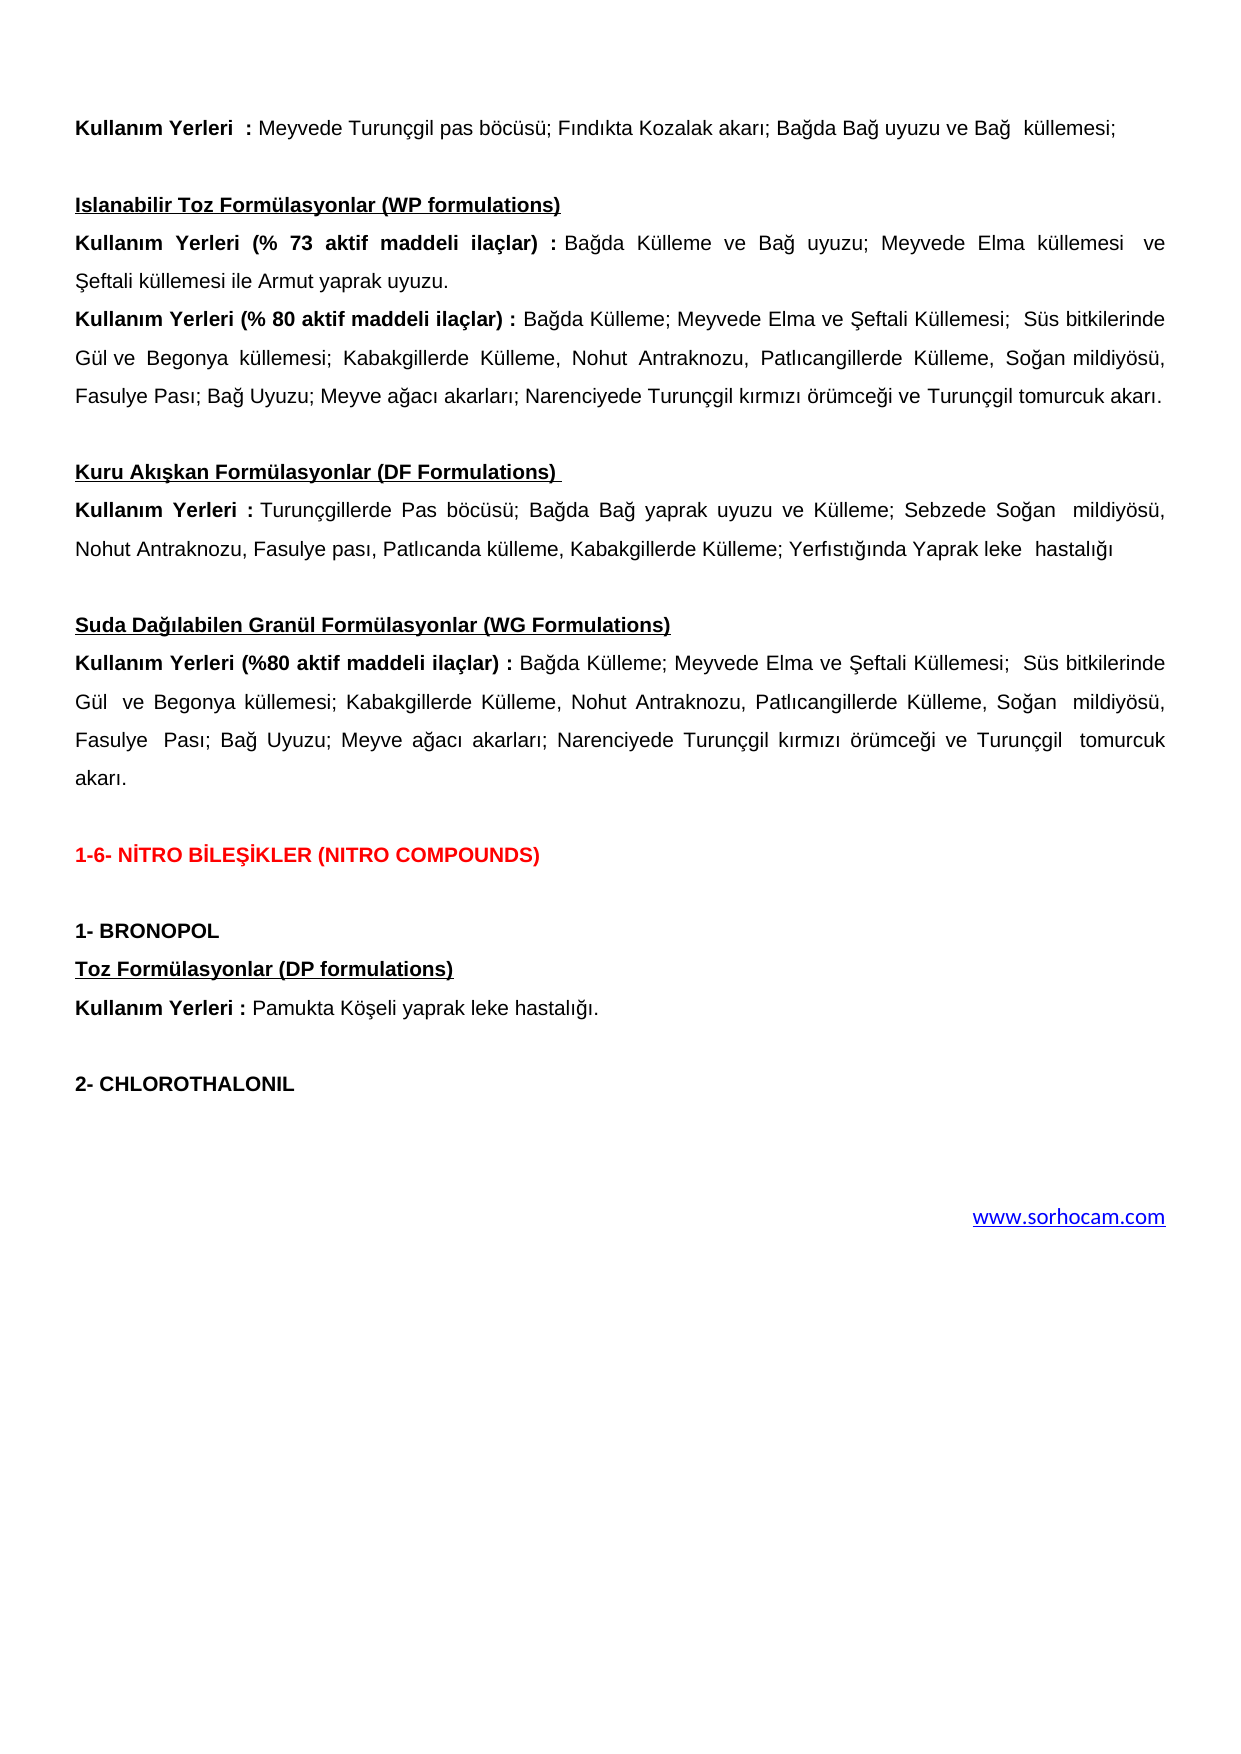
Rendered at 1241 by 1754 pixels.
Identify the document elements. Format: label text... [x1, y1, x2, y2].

text Kuru Akışkan Formülasyonlar (DF Formulations) [75, 446, 1165, 484]
text Kullanım Yerleri : Meyvede Turunçgil pas böcüsü; Fındıkta Kozalak akarı; Bağda Bağ uyuzu ve Bağ küllemesi; [75, 102, 1165, 140]
text Kullanım Yerleri (% 73 aktif maddeli ilaçlar) : Bağda Külleme ve Bağ uyuzu; Meyvede Elma küllemesi ve Şeftali küllemesi ile Armut yaprak uyuzu. [75, 216, 1165, 293]
text Kullanım Yerleri (%80 aktif maddeli ilaçlar) : Bağda Külleme; Meyvede Elma ve Şeftali Küllemesi; Süs bitkilerinde Gül ve Begonya küllemesi; Kabakgillerde Külleme, Nohut Antraknozu, Patlıcangillerde Külleme, Soğan mildiyösü, Fasulye Pası; Bağ Uyuzu; Meyve ağacı akarları; Narenciyede Turunçgil kırmızı örümceği ve Turunçgil tomurcuk akarı. [75, 637, 1165, 790]
text Suda Dağılabilen Granül Formülasyonlar (WG Formulations) [75, 599, 1165, 637]
text Kullanım Yerleri : Pamukta Köşeli yaprak leke hastalığı. [75, 981, 1165, 1019]
text 2- CHLOROTHALONIL [75, 1057, 1165, 1096]
text 1-6- NİTRO BİLEŞİKLER (NITRO COMPOUNDS) [75, 828, 1165, 866]
text Kullanım Yerleri : Turunçgillerde Pas böcüsü; Bağda Bağ yaprak uyuzu ve Külleme; Sebzede Soğan mildiyösü, Nohut Antraknozu, Fasulye pası, Patlıcanda külleme, Kabakgillerde Külleme; Yerfıstığında Yaprak leke hastalığı [75, 484, 1165, 561]
text Toz Formülasyonlar (DP formulations) [75, 943, 1165, 981]
text Kullanım Yerleri (% 80 aktif maddeli ilaçlar) : Bağda Külleme; Meyvede Elma ve Şeftali Küllemesi; Süs bitkilerinde Gül ve Begonya küllemesi; Kabakgillerde Külleme, Nohut Antraknozu, Patlıcangillerde Külleme, Soğan mildiyösü, Fasulye Pası; Bağ Uyuzu; Meyve ağacı akarları; Narenciyede Turunçgil kırmızı örümceği ve Turunçgil tomurcuk akarı. [75, 293, 1165, 408]
text 1- BRONOPOL [75, 904, 1165, 943]
text Islanabilir Toz Formülasyonlar (WP formulations) [75, 178, 1165, 216]
text www.sorhocam.com [75, 1202, 1165, 1230]
